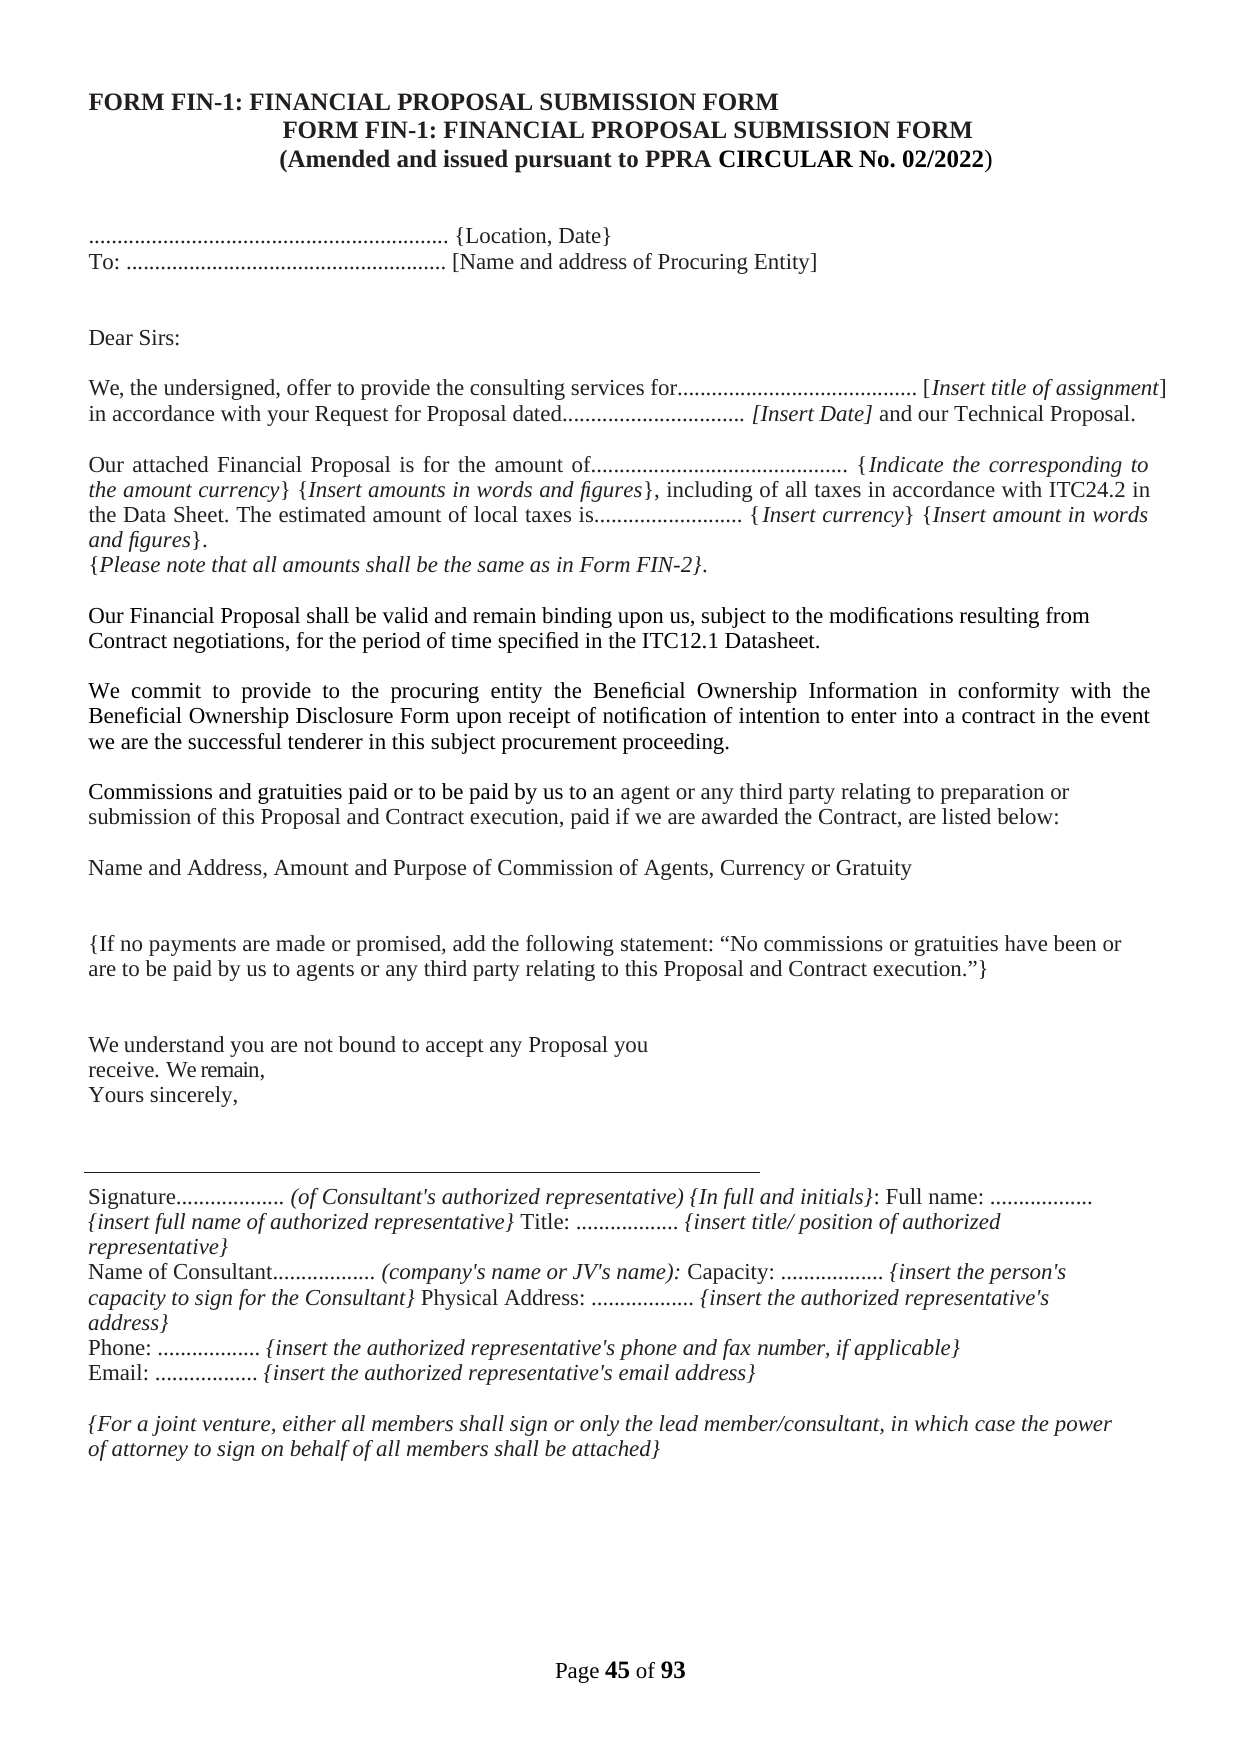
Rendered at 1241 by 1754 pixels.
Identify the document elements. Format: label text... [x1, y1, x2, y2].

text Dear Sirs: [88, 324, 1167, 351]
text Name of Consultant.................. (company's name or JV's name): Capacity: .................. {insert the person's capacity to sign for the Consultant} Physical Address: .................. {insert the authorized representative's address} [88, 1260, 1122, 1335]
subtitle FORM FIN-1: FINANCIAL PROPOSAL SUBMISSION FORM [88, 116, 1167, 144]
text {Please note that all amounts shall be the same as in Form FIN-2}. [88, 552, 1167, 578]
text We understand you are not bound to accept any Proposal you receive. We remain, [88, 1032, 702, 1082]
text Our Financial Proposal shall be valid and remain binding upon us, subject to the modiﬁcations resulting from Contract negotiations, for the period of time speciﬁed in the ITC12.1 Datasheet. [88, 603, 1152, 653]
text To: ........................................................ [Name and address of Procuring Entity] [88, 249, 1167, 274]
text in accordance with your Request for Proposal dated................................ [Insert Date] and our Technical Proposal. [88, 401, 1167, 427]
text ............................................................... {Location, Date} [88, 223, 1167, 249]
text Name and Address, Amount and Purpose of Commission of Agents, Currency or Gratuity [88, 854, 1122, 881]
text We, the undersigned, offer to provide the consulting services for.......................................... [Insert title of assignment] [88, 375, 1167, 401]
text (Amended and issued pursuant to PPRA CIRCULAR No. 02/2022) [73, 144, 1167, 173]
text {For a joint venture, either all members shall sign or only the lead member/consultant, in which case the power of attorney to sign on behalf of all members shall be attached} [88, 1411, 1122, 1461]
text Our attached Financial Proposal is for the amount of............................................. {Indicate the corresponding to the amount currency} {Insert amounts in words and ﬁgures}, including of all taxes in accordance with ITC24.2 in the Data Sheet. The estimated amount of local taxes is.......................... {Insert currency} {Insert amount in words and ﬁgures}. [88, 452, 1151, 552]
text Commissions and gratuities paid or to be paid by us to an agent or any third party relating to preparation or submission of this Proposal and Contract execution, paid if we are awarded the Contract, are listed below: [88, 779, 1152, 830]
text Signature................... (of Consultant's authorized representative) {In full and initials}: Full name: .................. {insert full name of authorized representative} Title: .................. {insert title/ position of authorized representative} [88, 1184, 1122, 1259]
text We commit to provide to the procuring entity the Beneﬁcial Ownership Information in conformity with the Beneficial Ownership Disclosure Form upon receipt of notiﬁcation of intention to enter into a contract in the event we are the successful tenderer in this subject procurement proceeding. [88, 679, 1152, 754]
subtitle FORM FIN-1: FINANCIAL PROPOSAL SUBMISSION FORM [88, 87, 1167, 116]
text Yours sincerely, [88, 1082, 1167, 1108]
text Phone: .................. {insert the authorized representative's phone and fax number, if applicable} Email: .................. {insert the authorized representative's email address} [88, 1335, 1122, 1385]
text {If no payments are made or promised, add the following statement: “No commissions or gratuities have been or are to be paid by us to agents or any third party relating to this Proposal and Contract execution.”} [88, 931, 1152, 981]
